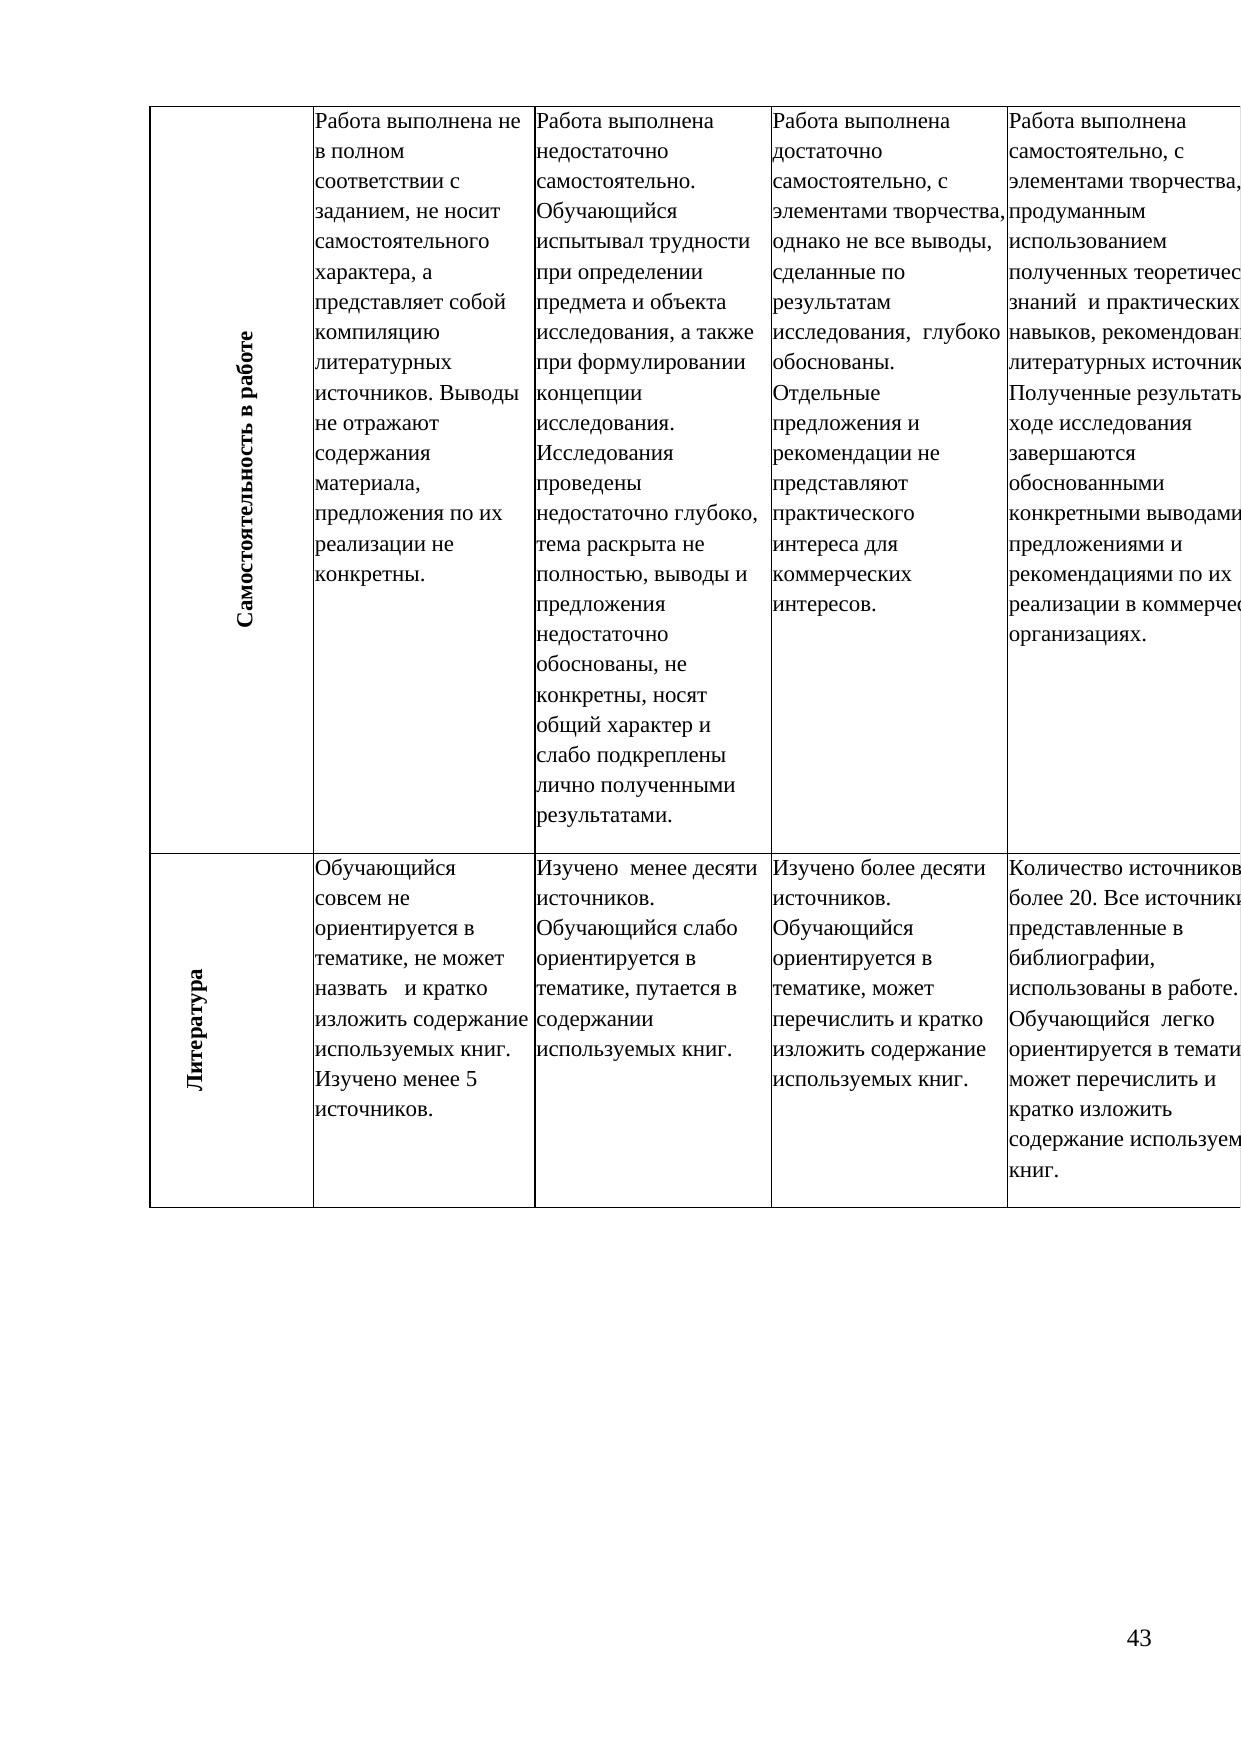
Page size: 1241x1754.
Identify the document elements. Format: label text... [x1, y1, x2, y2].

table_cell Работа выполнена не в полном соответствии с заданием, не носит самостоятельного характера, а представляет собой компиляцию литературных источников. Выводы не отражают содержания материала, предложения по их реализации не конкретны. [314, 107, 534, 853]
table_cell Литература [151, 854, 313, 1207]
table_cell Работа выполнена самостоятельно, с элементами творчества, продуманным использованием полученных теоретических знаний и практических навыков, рекомендованных литературных источников. Полученные результаты в ходе исследования завершаются обоснованными конкретными выводами, предложениями и рекомендациями по их реализации в коммерческих организациях. [1008, 107, 1240, 853]
table_cell Количество источников более 20. Все источники, представленные в библиографии, использованы в работе. Обучающийся легко ориентируется в тематике, может перечислить и кратко изложить содержание используемых книг. [1008, 854, 1240, 1207]
table_cell Обучающийся совсем не ориентируется в тематике, не может назвать и кратко изложить содержание используемых книг. Изучено менее 5 источников. [314, 854, 534, 1207]
table_cell Самостоятельность в работе [151, 107, 313, 853]
table_cell Работа выполнена недостаточно самостоятельно. Обучающийся испытывал трудности при определении предмета и объекта исследования, а также при формулировании концепции исследования. Исследования проведены недостаточно глубоко, тема раскрыта не полностью, выводы и предложения недостаточно обоснованы, не конкретны, носят общий характер и слабо подкреплены лично полученными результатами. [536, 107, 771, 853]
table_cell Изучено менее десяти источников. Обучающийся слабо ориентируется в тематике, путается в содержании используемых книг. [536, 854, 771, 1207]
table_cell Изучено более десяти источников. Обучающийся ориентируется в тематике, может перечислить и кратко изложить содержание используемых книг. [772, 854, 1007, 1207]
table_cell Работа выполнена достаточно самостоятельно, с элементами творчества, однако не все выводы, сделанные по результатам исследования, глубоко обоснованы. Отдельные предложения и рекомендации не представляют практического интереса для коммерческих интересов. [772, 107, 1007, 853]
